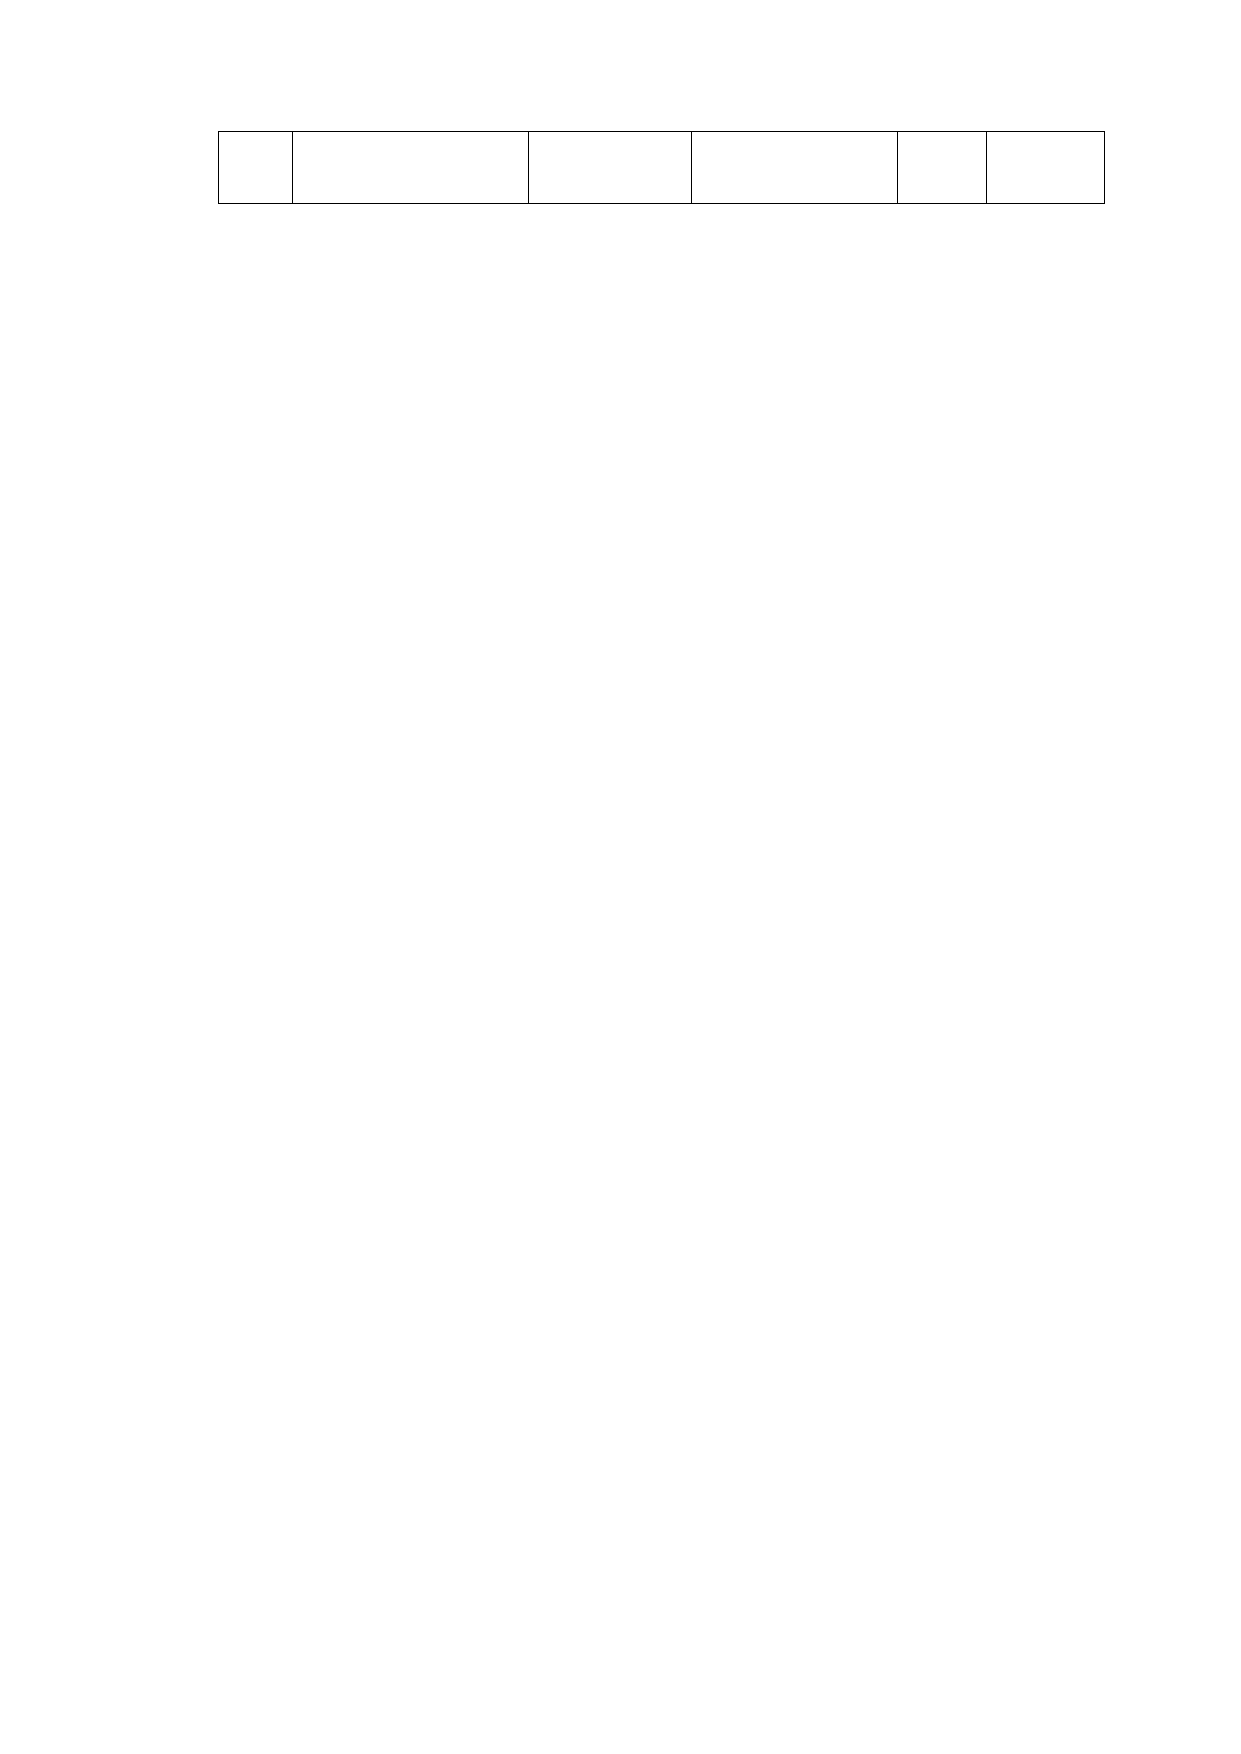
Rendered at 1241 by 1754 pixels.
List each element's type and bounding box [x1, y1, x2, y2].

table_cell [692, 132, 897, 203]
table_cell [987, 132, 1104, 203]
table_cell [529, 132, 691, 203]
table_cell [898, 132, 986, 203]
table_cell [293, 132, 528, 203]
table_cell [219, 132, 292, 203]
